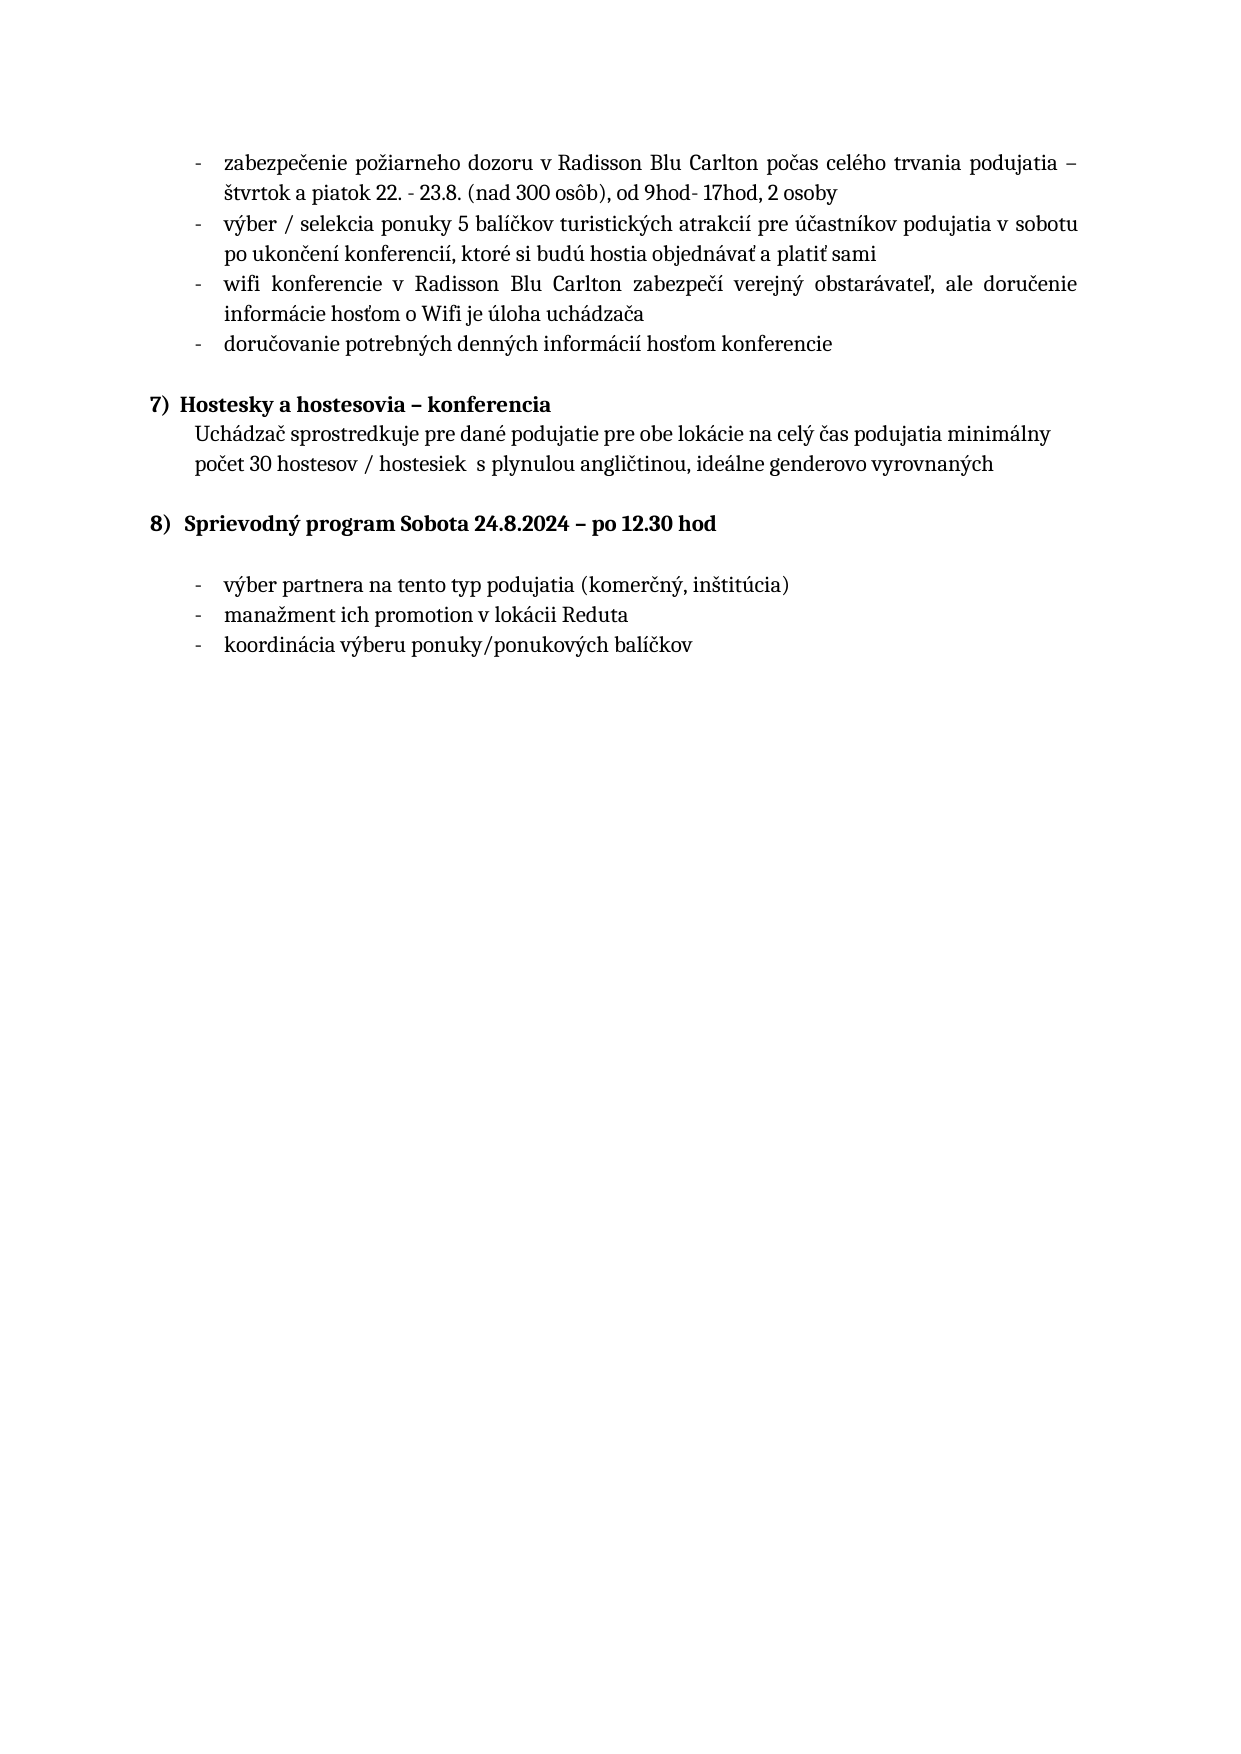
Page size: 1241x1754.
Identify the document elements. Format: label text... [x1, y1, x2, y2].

list zabezpečenie požiarneho dozoru v Radisson Blu Carlton počas celého trvania podujatia – štvrtok a piatok 22. - 23.8. (nad 300 osôb), od 9hod- 17hod, 2 osoby [194, 150, 1078, 207]
list Hostesky a hostesovia – konferencia [150, 392, 1090, 418]
list koordinácia výberu ponuky/ponukových balíčkov [194, 632, 1078, 658]
text Uchádzač sprostredkuje pre dané podujatie pre obe lokácie na celý čas podujatia minimálny počet 30 hostesov / hostesiek s plynulou angličtinou, ideálne genderovo vyrovnaných [194, 420, 1090, 477]
list manažment ich promotion v lokácii Reduta [194, 602, 1078, 628]
list výber partnera na tento typ podujatia (komerčný, inštitúcia) [194, 571, 1078, 598]
list výber / selekcia ponuky 5 balíčkov turistických atrakcií pre účastníkov podujatia v sobotu po ukončení konferencií, ktoré si budú hostia objednávať a platiť sami [194, 210, 1078, 267]
list wifi konferencie v Radisson Blu Carlton zabezpečí verejný obstarávateľ, ale doručenie informácie hosťom o Wifi je úloha uchádzača [194, 271, 1078, 327]
list doručovanie potrebných denných informácií hosťom konferencie [194, 331, 1078, 358]
list Sprievodný program Sobota 24.8.2024 – po 12.30 hod [150, 511, 1078, 537]
